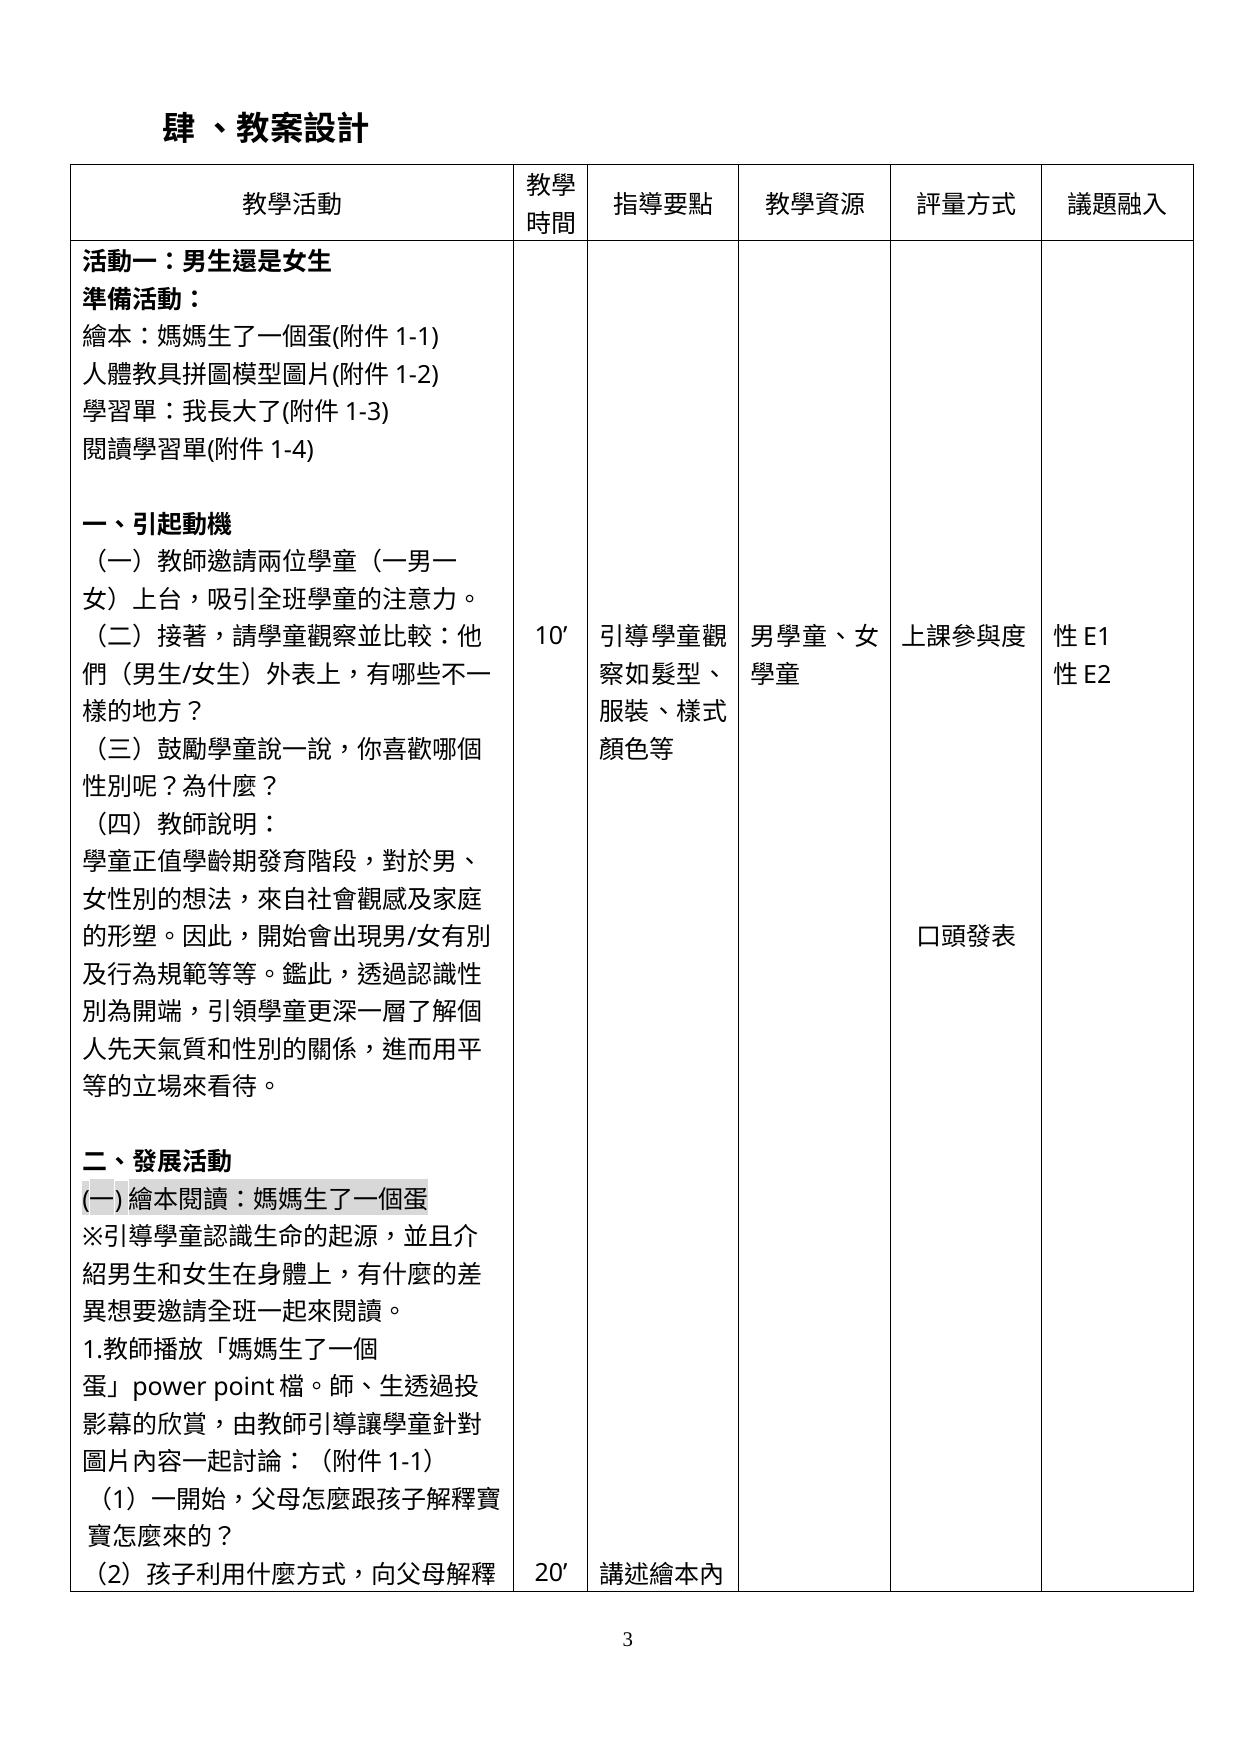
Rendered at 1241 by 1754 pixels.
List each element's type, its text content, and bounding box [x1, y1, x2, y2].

table_header 教學資源 [739, 165, 890, 240]
table_header 教學活動 [71, 165, 513, 240]
table_cell [514, 241, 587, 1591]
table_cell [1042, 241, 1193, 1591]
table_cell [588, 241, 738, 1591]
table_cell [891, 241, 1041, 1591]
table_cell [739, 241, 890, 1591]
table_header 指導要點 [588, 165, 738, 240]
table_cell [71, 241, 513, 1591]
table_header 教學時間 [514, 165, 587, 240]
table_header 議題融入 [1042, 165, 1193, 240]
text 肆 、教案設計 [162, 89, 1093, 164]
table_header 評量方式 [891, 165, 1041, 240]
